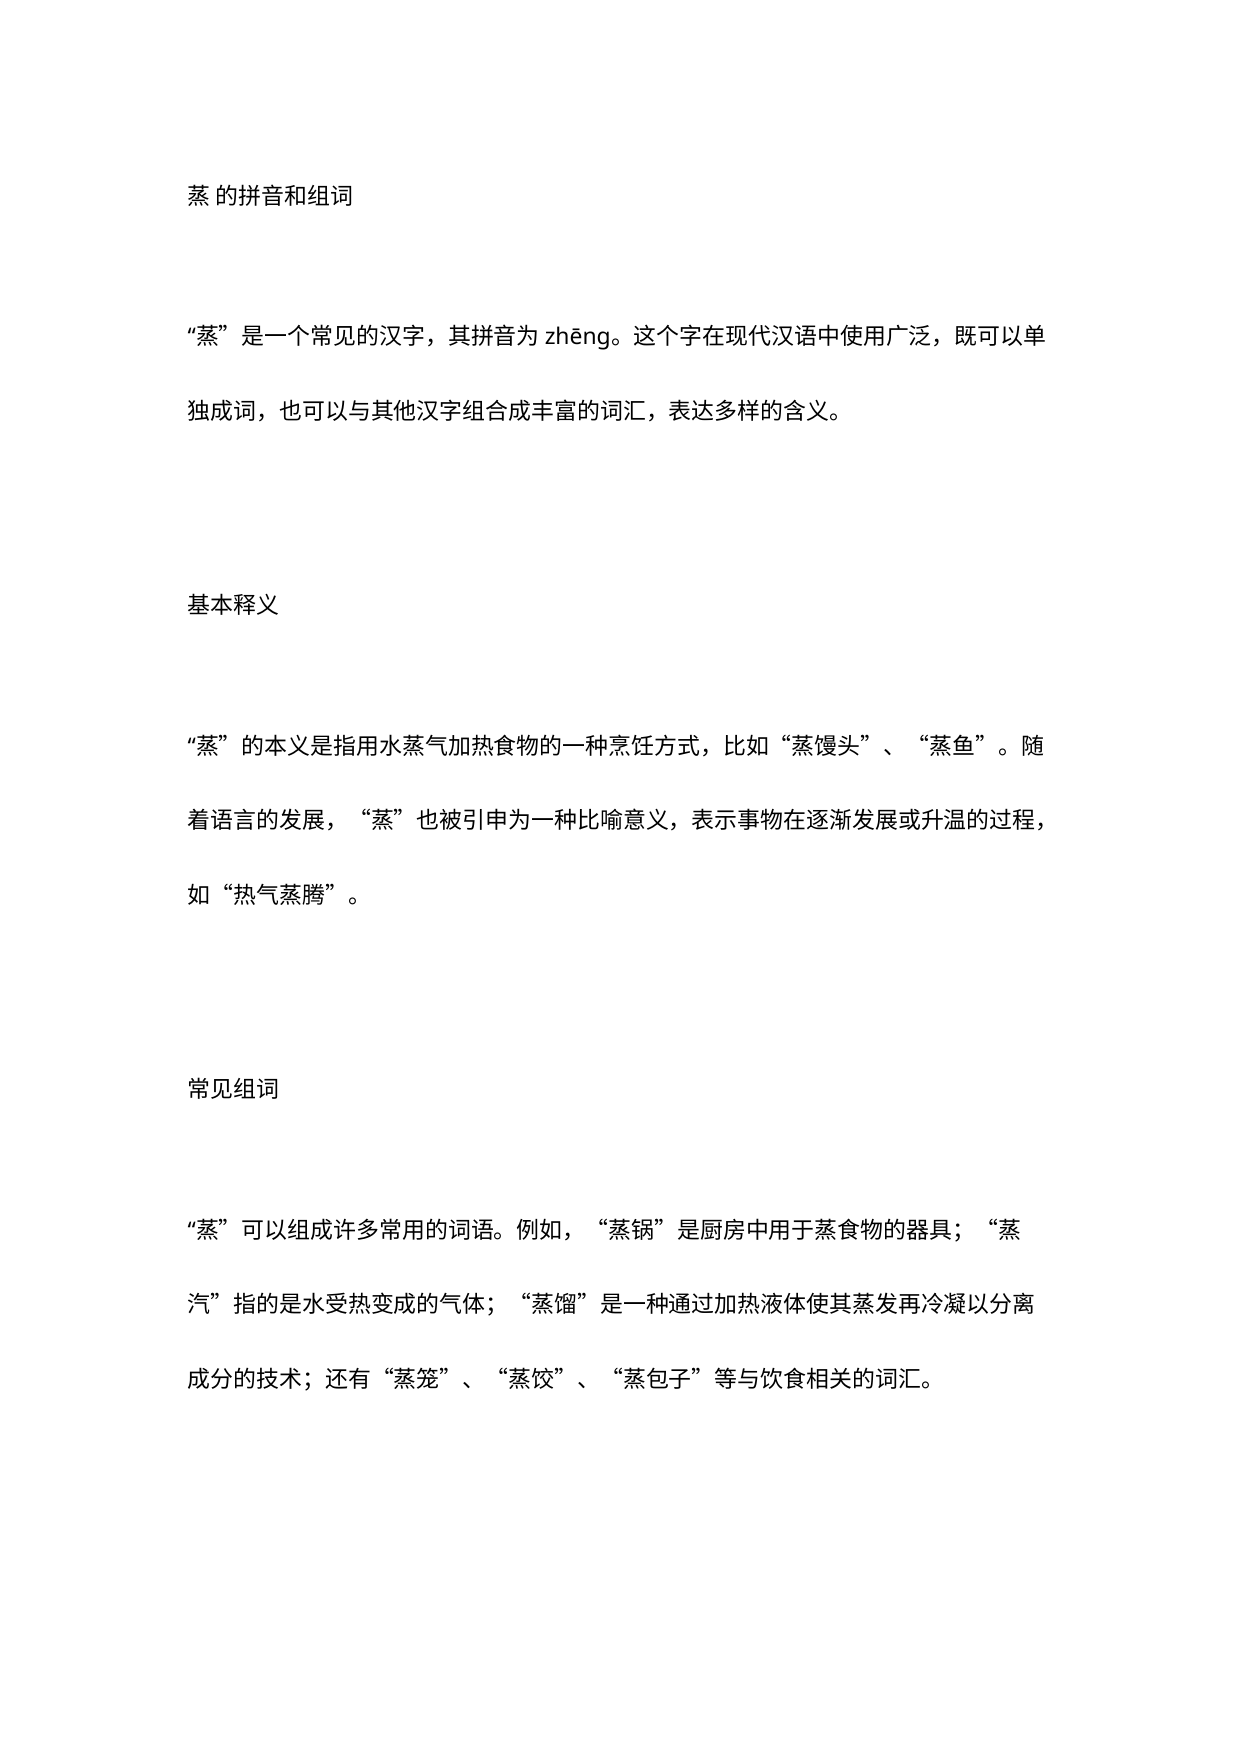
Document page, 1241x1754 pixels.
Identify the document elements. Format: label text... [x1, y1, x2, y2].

text “蒸”的本义是指用水蒸气加热食物的一种烹饪方式，比如“蒸馒头”、“蒸鱼”。随着语言的发展，“蒸”也被引申为一种比喻意义，表示事物在逐渐发展或升温的过程，如“热气蒸腾”。 [187, 712, 1053, 926]
text 基本释义 [187, 571, 1053, 636]
text 常见组词 [187, 1055, 1053, 1120]
text 蒸 的拼音和组词 [187, 162, 1053, 227]
text “蒸”可以组成许多常用的词语。例如，“蒸锅”是厨房中用于蒸食物的器具；“蒸汽”指的是水受热变成的气体；“蒸馏”是一种通过加热液体使其蒸发再冷凝以分离成分的技术；还有“蒸笼”、“蒸饺”、“蒸包子”等与饮食相关的词汇。 [187, 1196, 1053, 1410]
text “蒸”是一个常见的汉字，其拼音为 zhēng。这个字在现代汉语中使用广泛，既可以单独成词，也可以与其他汉字组合成丰富的词汇，表达多样的含义。 [187, 302, 1053, 442]
